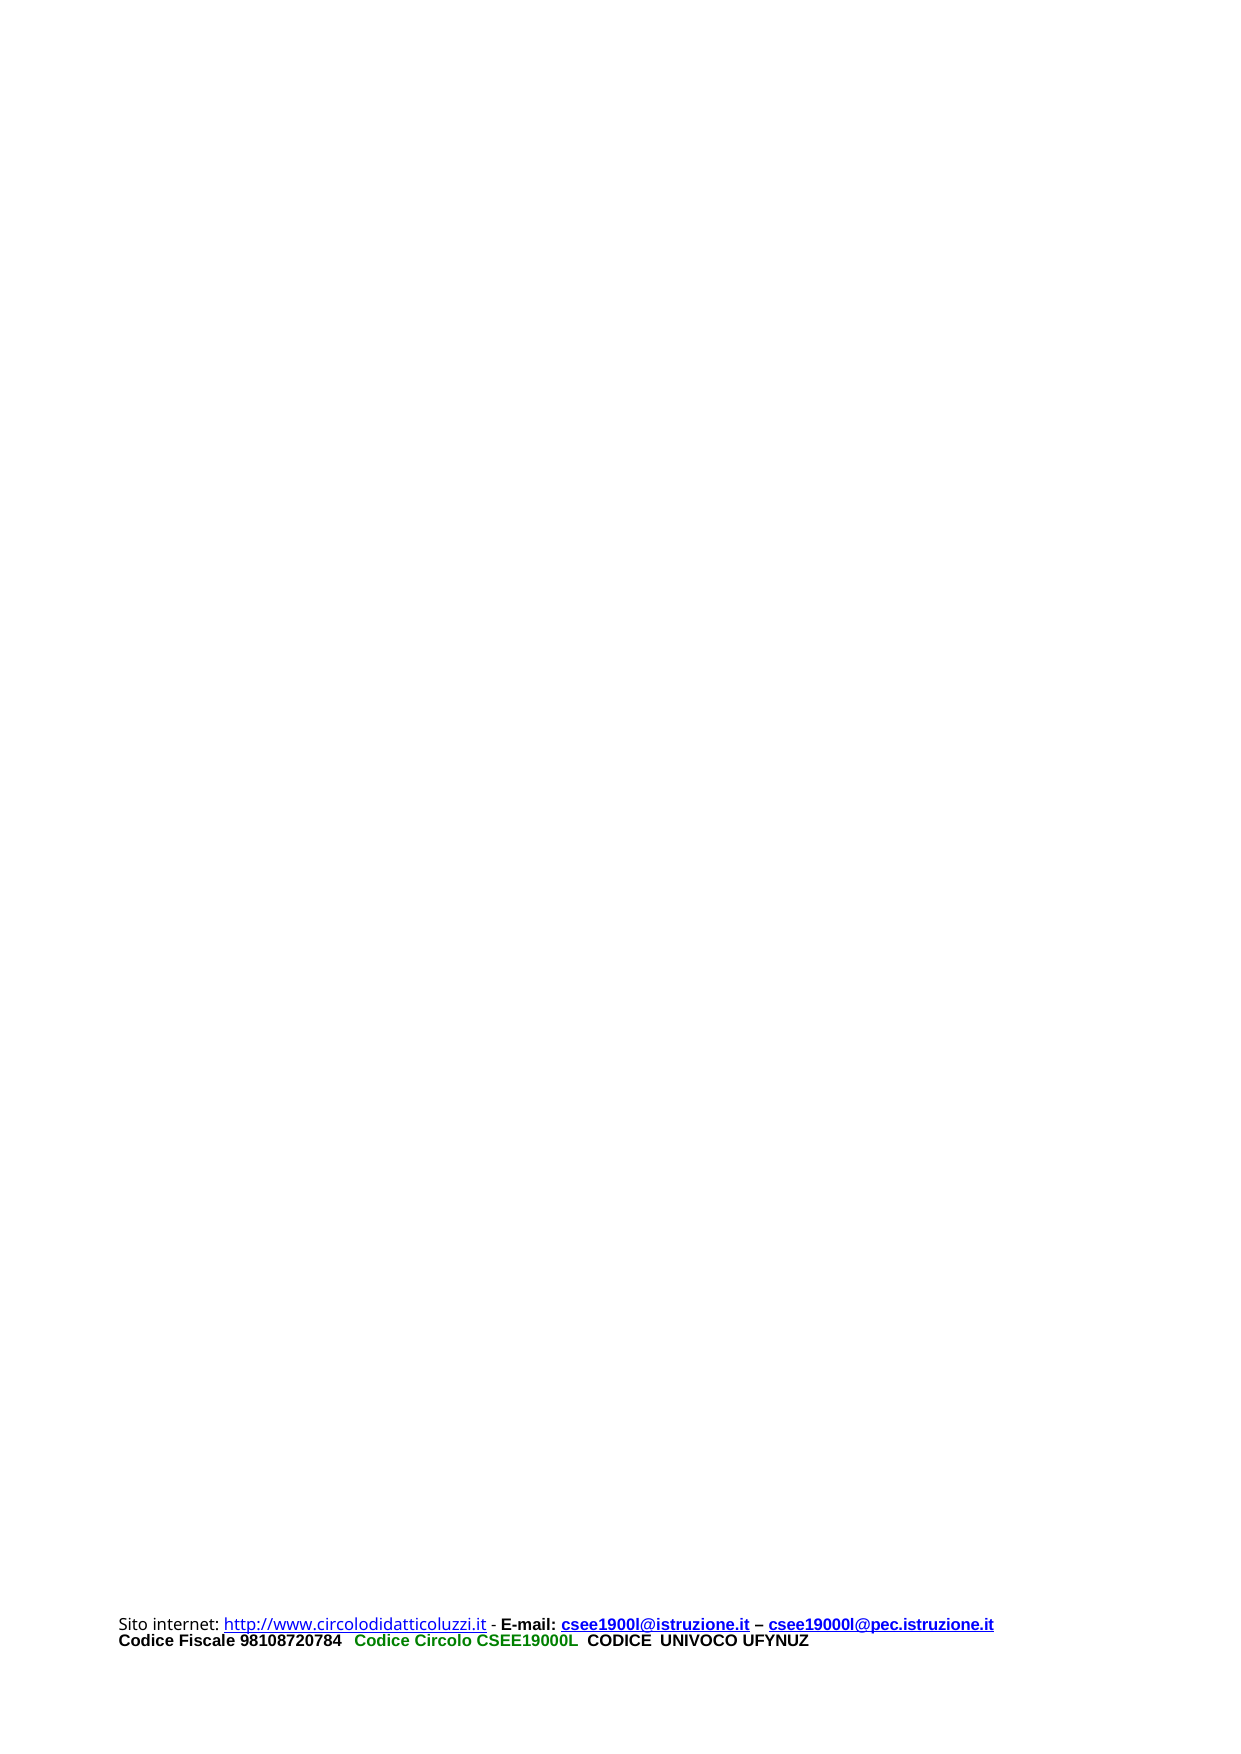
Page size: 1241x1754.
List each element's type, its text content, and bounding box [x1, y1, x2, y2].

text Sito internet: http://www.circolodidatticoluzzi.it - E-mail: csee1900l@istruzione.it – csee19000l@pec.istruzione.it [118, 1613, 1159, 1635]
